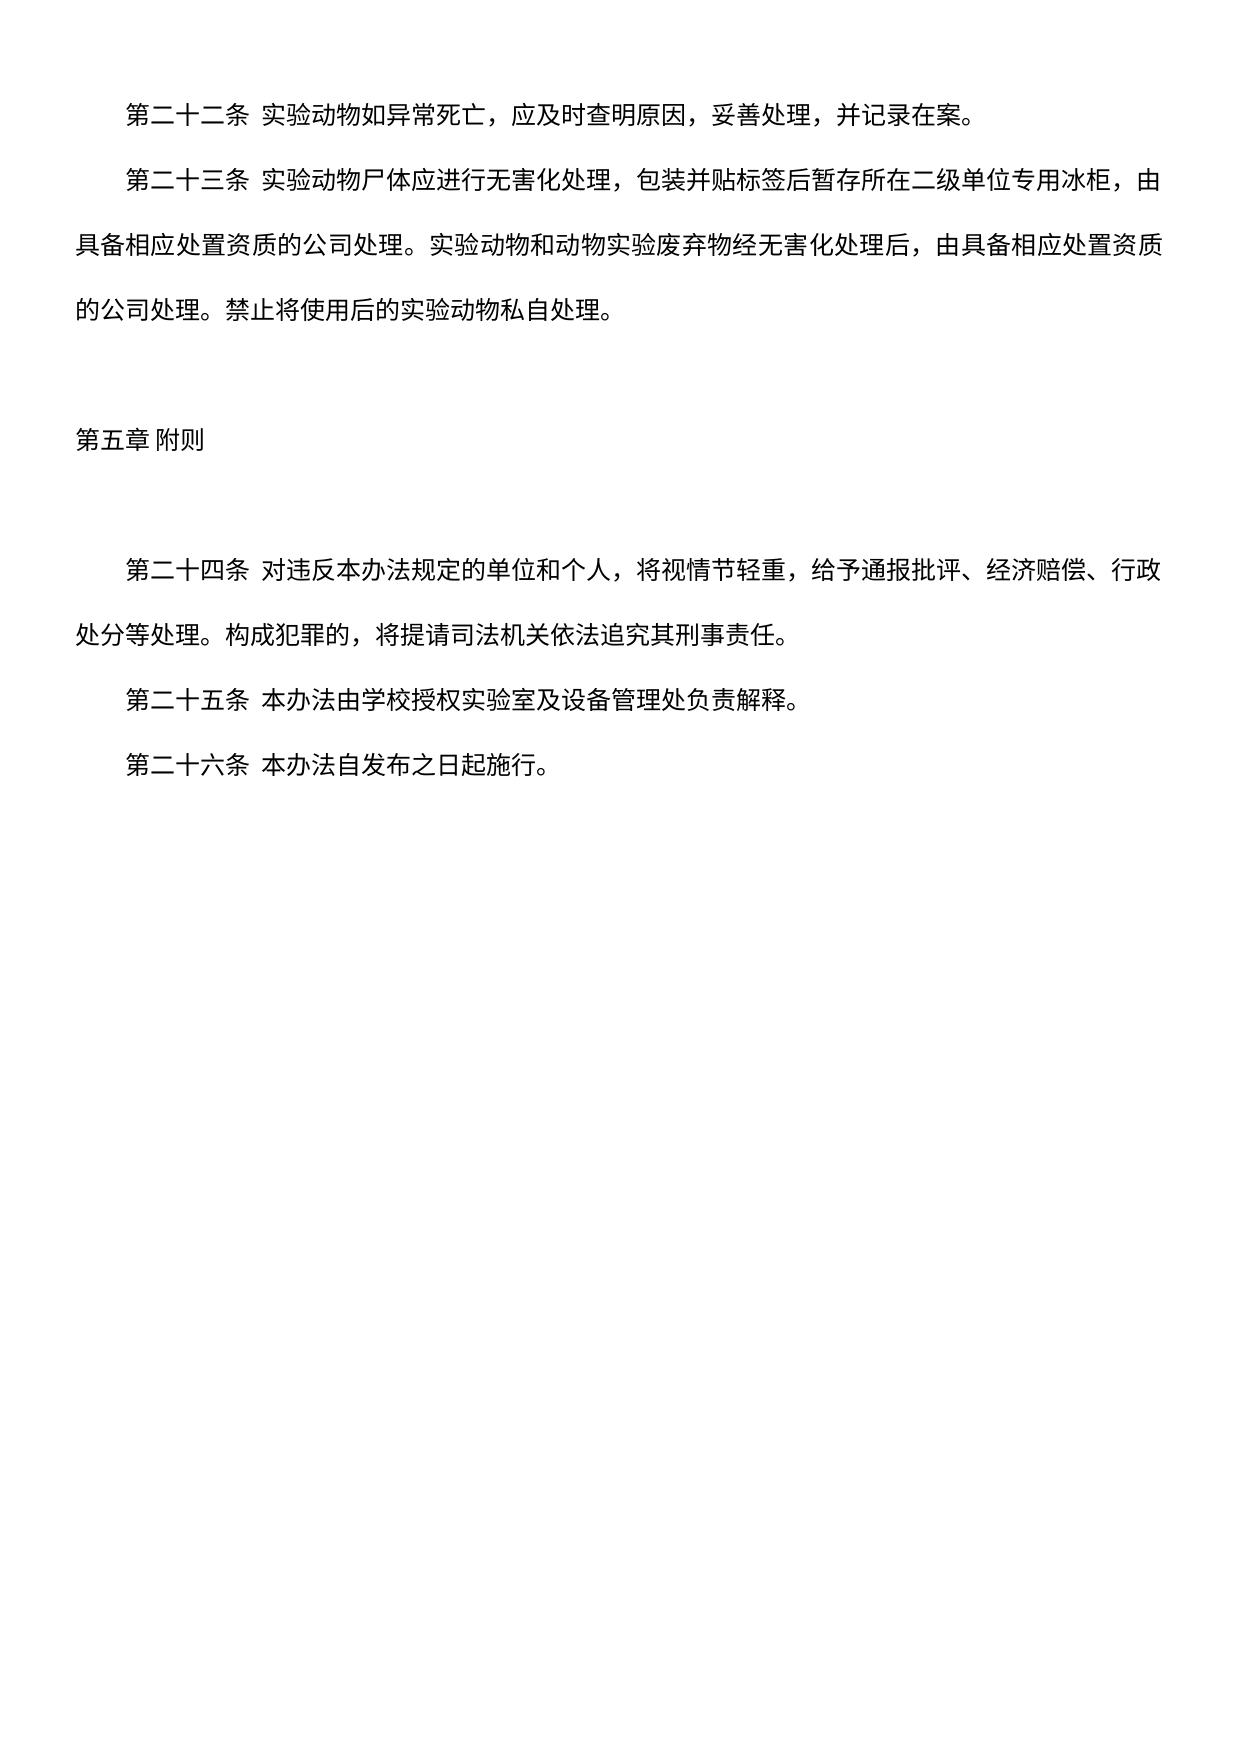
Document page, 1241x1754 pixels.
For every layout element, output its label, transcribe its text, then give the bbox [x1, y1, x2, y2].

text 第二十五条 本办法由学校授权实验室及设备管理处负责解释。 [75, 666, 1165, 731]
text 第二十二条 实验动物如异常死亡，应及时查明原因，妥善处理，并记录在案。 [75, 81, 1165, 146]
text 第五章 附则 [75, 406, 1165, 471]
text 第二十六条 本办法自发布之日起施行。 [75, 731, 1165, 796]
text 第二十三条 实验动物尸体应进行无害化处理，包装并贴标签后暂存所在二级单位专用冰柜，由具备相应处置资质的公司处理。实验动物和动物实验废弃物经无害化处理后，由具备相应处置资质的公司处理。禁止将使用后的实验动物私自处理。 [75, 146, 1165, 341]
text 第二十四条 对违反本办法规定的单位和个人，将视情节轻重，给予通报批评、经济赔偿、行政处分等处理。构成犯罪的，将提请司法机关依法追究其刑事责任。 [75, 536, 1165, 666]
